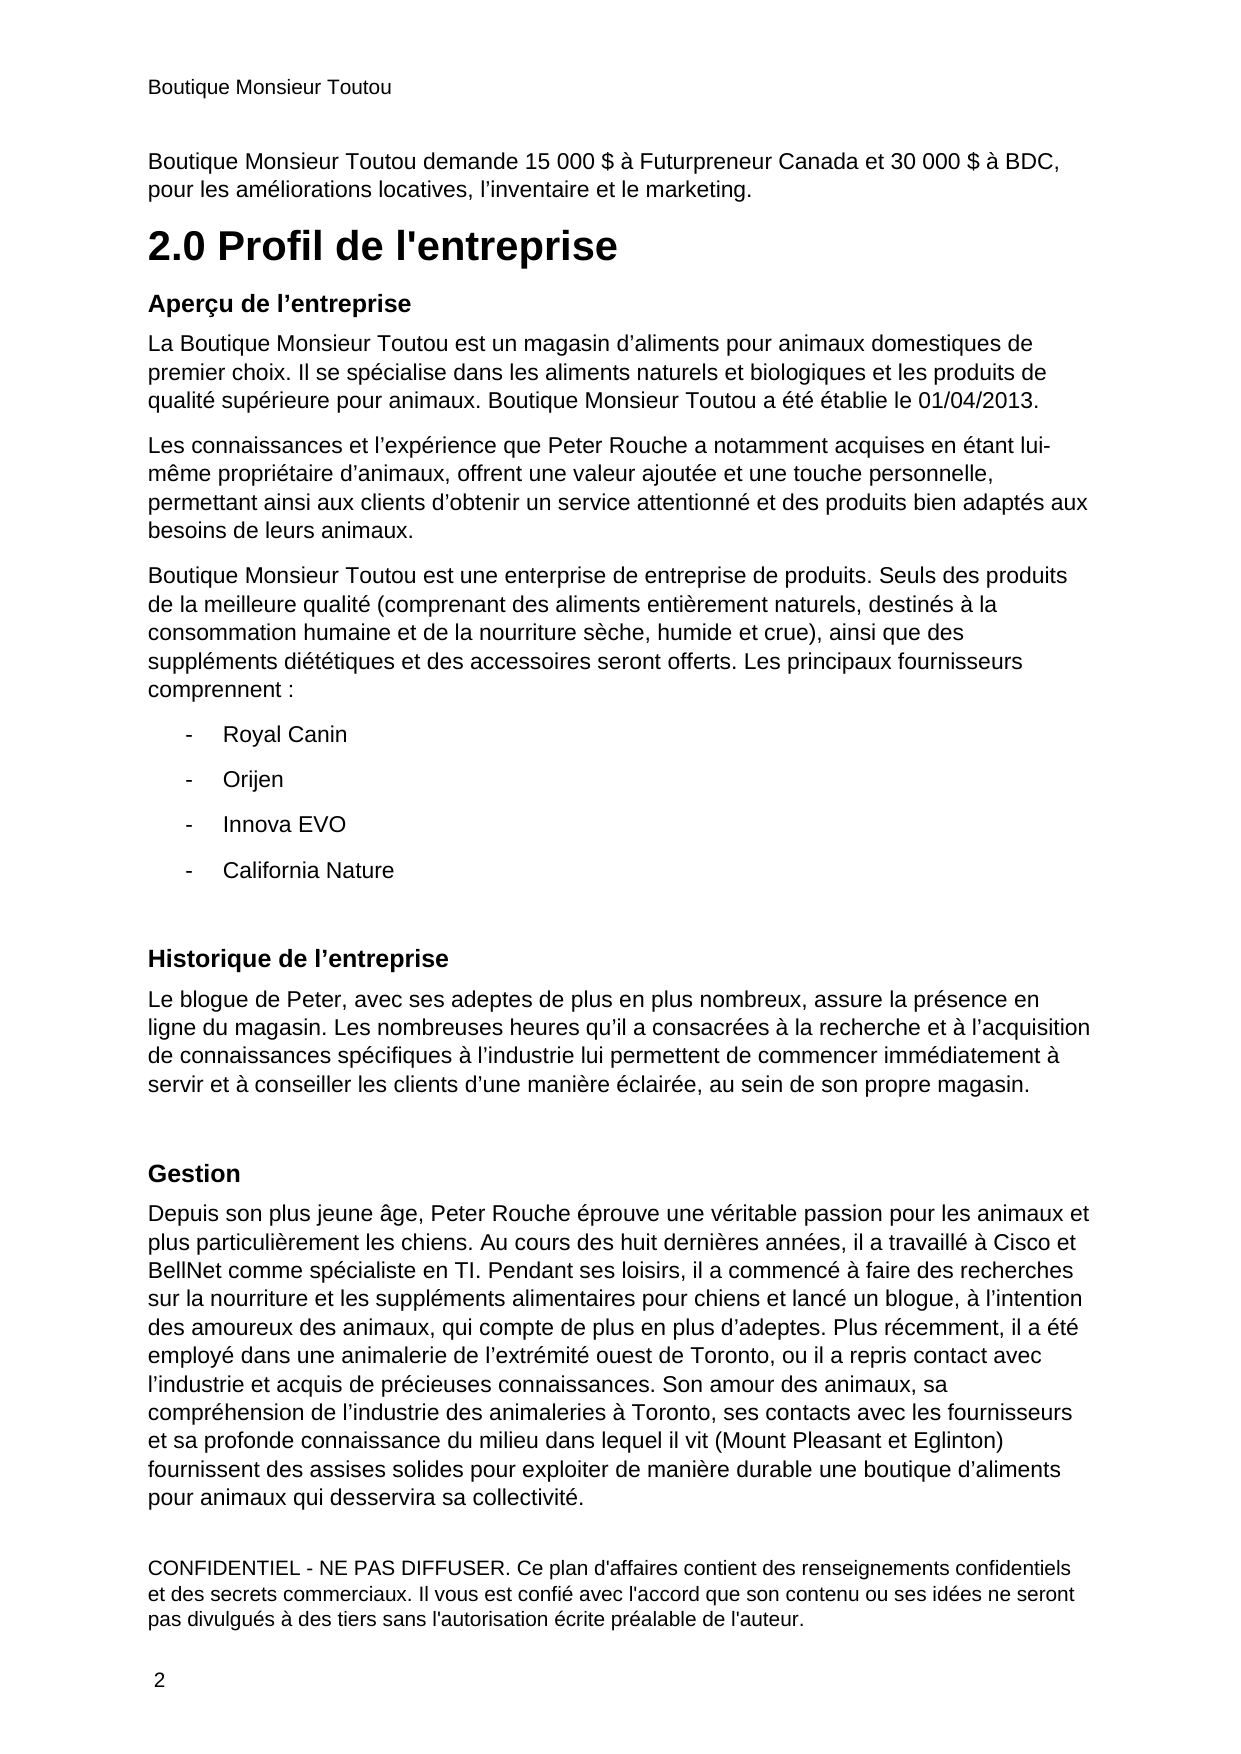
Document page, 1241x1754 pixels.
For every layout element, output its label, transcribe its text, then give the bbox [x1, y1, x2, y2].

list Innova EVO [185, 811, 1092, 838]
text 2.0 Profil de l'entreprise [148, 221, 1092, 269]
list California Nature [185, 857, 1092, 883]
list Orijen [185, 766, 1092, 793]
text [148, 148, 1092, 202]
text Boutique Monsieur Toutou est une enterprise de entreprise de produits. Seuls des produits de la meilleure qualité (comprenant des aliments entièrement naturels, destinés à la consommation humaine et de la nourriture sèche, humide et crue), ainsi que des suppléments diététiques et des accessoires seront offerts. Les principaux fournisseurs comprennent : [148, 562, 1092, 702]
text Les connaissances et l’expérience que Peter Rouche a notamment acquises en étant lui-même propriétaire d’animaux, offrent une valeur ajoutée et une touche personnelle, permettant ainsi aux clients d’obtenir un service attentionné et des produits bien adaptés aux besoins de leurs animaux. [148, 432, 1092, 544]
text Gestion [148, 1158, 1092, 1187]
list Royal Canin [185, 721, 1092, 748]
text Aperçu de l’entreprise [148, 288, 1092, 317]
text Le blogue de Peter, avec ses adeptes de plus en plus nombreux, assure la présence en ligne du magasin. Les nombreuses heures qu’il a consacrées à la recherche et à l’acquisition de connaissances spécifiques à l’industrie lui permettent de commencer immédiatement à servir et à conseiller les clients d’une manière éclairée, au sein de son propre magasin. [148, 986, 1092, 1097]
text Depuis son plus jeune âge, Peter Rouche éprouve une véritable passion pour les animaux et plus particulièrement les chiens. Au cours des huit dernières années, il a travaillé à Cisco et BellNet comme spécialiste en TI. Pendant ses loisirs, il a commencé à faire des recherches sur la nourriture et les suppléments alimentaires pour chiens et lancé un blogue, à l’intention des amoureux des animaux, qui compte de plus en plus d’adeptes. Plus récemment, il a été employé dans une animalerie de l’extrémité ouest de Toronto, ou il a repris contact avec l’industrie et acquis de précieuses connaissances. Son amour des animaux, sa compréhension de l’industrie des animaleries à Toronto, ses contacts avec les fournisseurs et sa profonde connaissance du milieu dans lequel il vit (Mount Pleasant et Eglinton) fournissent des assises solides pour exploiter de manière durable une boutique d’aliments pour animaux qui desservira sa collectivité. [148, 1200, 1092, 1511]
text La Boutique Monsieur Toutou est un magasin d’aliments pour animaux domestiques de premier choix. Il se spécialise dans les aliments naturels et biologiques et les produits de qualité supérieure pour animaux. Boutique Monsieur Toutou a été établie le 01/04/2013. [148, 330, 1092, 413]
text Historique de l’entreprise [148, 944, 1092, 973]
